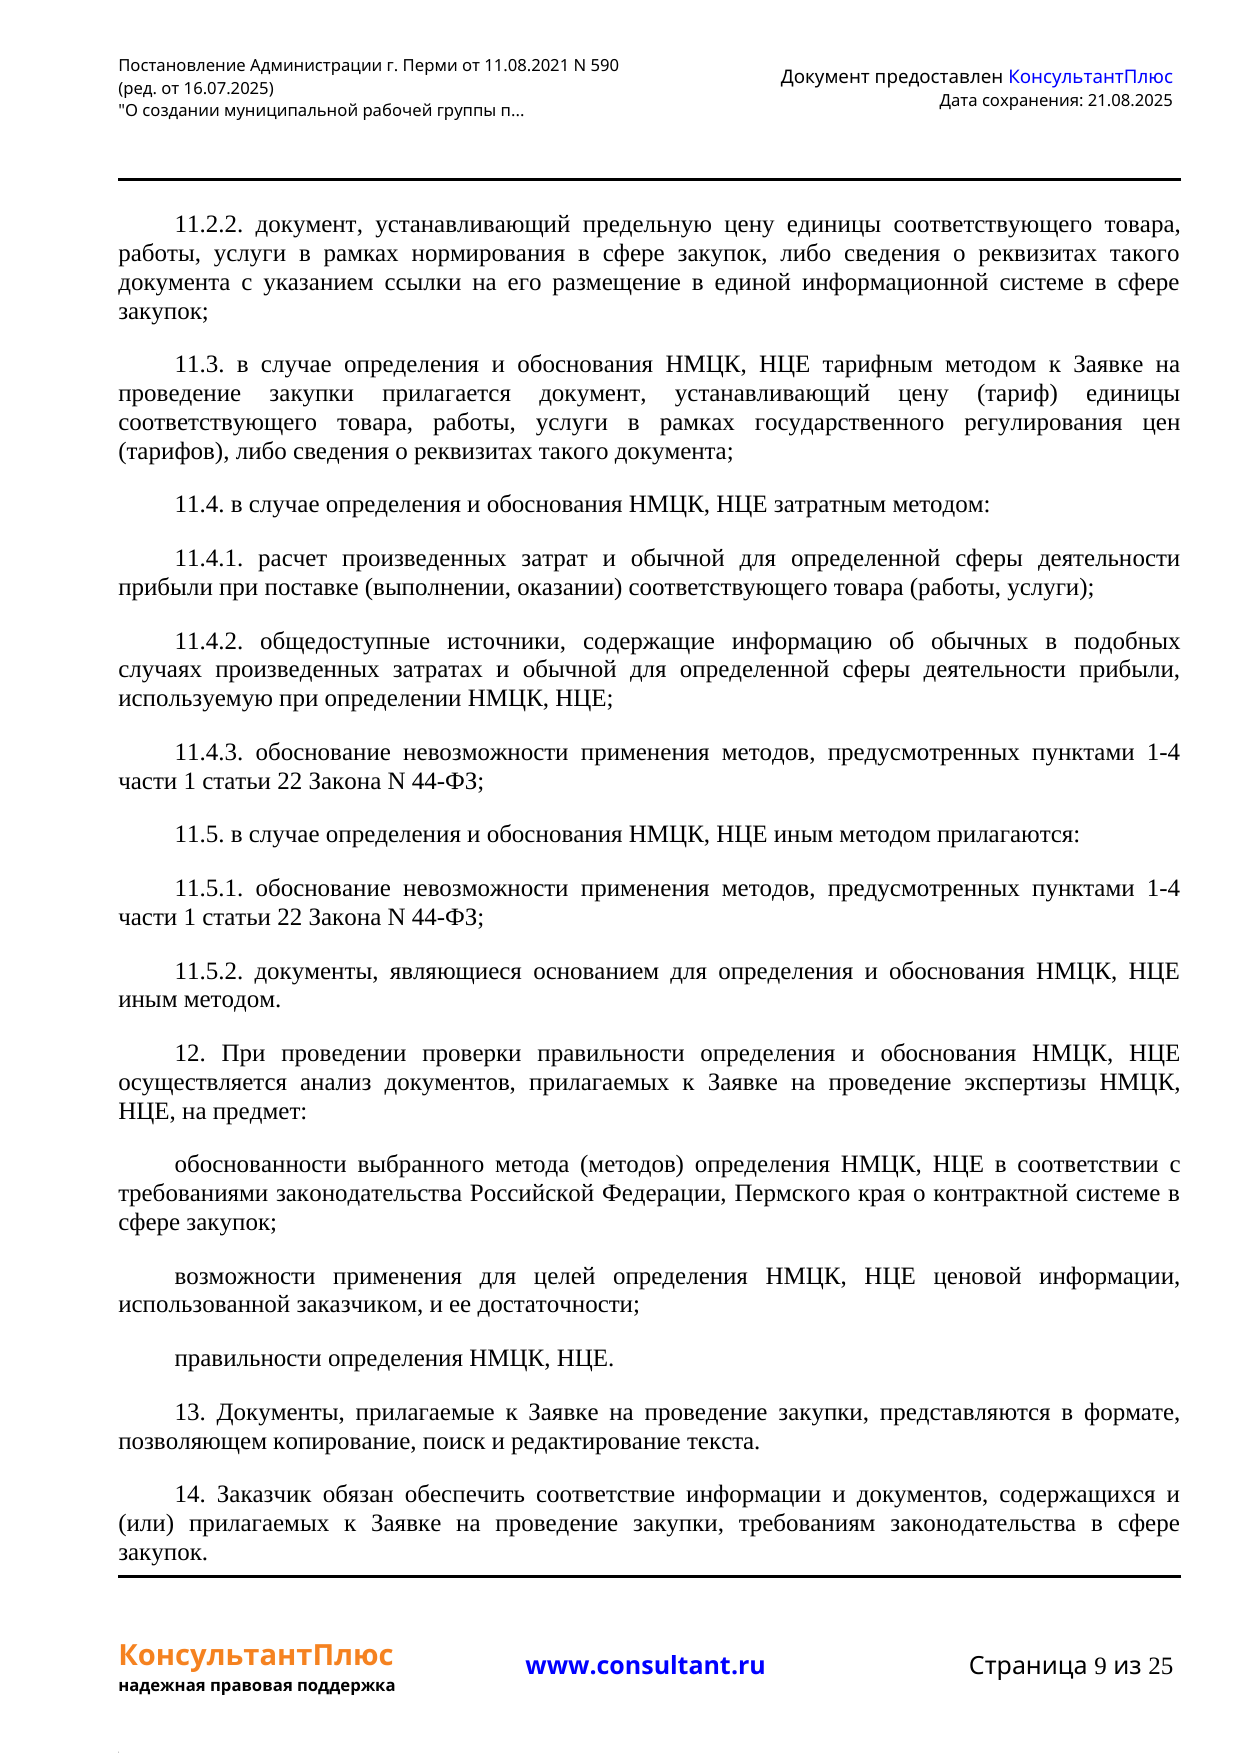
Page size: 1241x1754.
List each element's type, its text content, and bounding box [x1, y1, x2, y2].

text 11.4.2. общедоступные источники, содержащие информацию об обычных в подобных случаях произведенных затратах и обычной для определенной сферы деятельности прибыли, используемую при определении НМЦК, НЦЕ; [118, 626, 1181, 712]
text 11.4. в случае определения и обоснования НМЦК, НЦЕ затратным методом: [118, 489, 1181, 518]
text 11.5. в случае определения и обоснования НМЦК, НЦЕ иным методом прилагаются: [118, 819, 1181, 848]
text 13. Документы, прилагаемые к Заявке на проведение закупки, представляются в формате, позволяющем копирование, поиск и редактирование текста. [118, 1397, 1181, 1454]
text обоснованности выбранного метода (методов) определения НМЦК, НЦЕ в соответствии с требованиями законодательства Российской Федерации, Пермского края о контрактной системе в сфере закупок; [118, 1149, 1181, 1236]
text 14. Заказчик обязан обеспечить соответствие информации и документов, содержащихся и (или) прилагаемых к Заявке на проведение закупки, требованиям законодательства в сфере закупок. [118, 1479, 1181, 1566]
text 11.4.3. обоснование невозможности применения методов, предусмотренных пунктами 1-4 части 1 статьи 22 Закона N 44-ФЗ; [118, 737, 1181, 794]
text 12. При проведении проверки правильности определения и обоснования НМЦК, НЦЕ осуществляется анализ документов, прилагаемых к Заявке на проведение экспертизы НМЦК, НЦЕ, на предмет: [118, 1038, 1181, 1124]
text 11.3. в случае определения и обоснования НМЦК, НЦЕ тарифным методом к Заявке на проведение закупки прилагается документ, устанавливающий цену (тариф) единицы соответствующего товара, работы, услуги в рамках государственного регулирования цен (тарифов), либо сведения о реквизитах такого документа; [118, 349, 1181, 464]
text 11.5.1. обоснование невозможности применения методов, предусмотренных пунктами 1-4 части 1 статьи 22 Закона N 44-ФЗ; [118, 873, 1181, 931]
text правильности определения НМЦК, НЦЕ. [118, 1343, 1181, 1372]
text 11.4.1. расчет произведенных затрат и обычной для определенной сферы деятельности прибыли при поставке (выполнении, оказании) соответствующего товара (работы, услуги); [118, 543, 1181, 601]
text 11.5.2. документы, являющиеся основанием для определения и обоснования НМЦК, НЦЕ иным методом. [118, 956, 1181, 1013]
text возможности применения для целей определения НМЦК, НЦЕ ценовой информации, использованной заказчиком, и ее достаточности; [118, 1261, 1181, 1318]
text 11.2.2. документ, устанавливающий предельную цену единицы соответствующего товара, работы, услуги в рамках нормирования в сфере закупок, либо сведения о реквизитах такого документа с указанием ссылки на его размещение в единой информационной системе в сфере закупок; [118, 209, 1181, 324]
